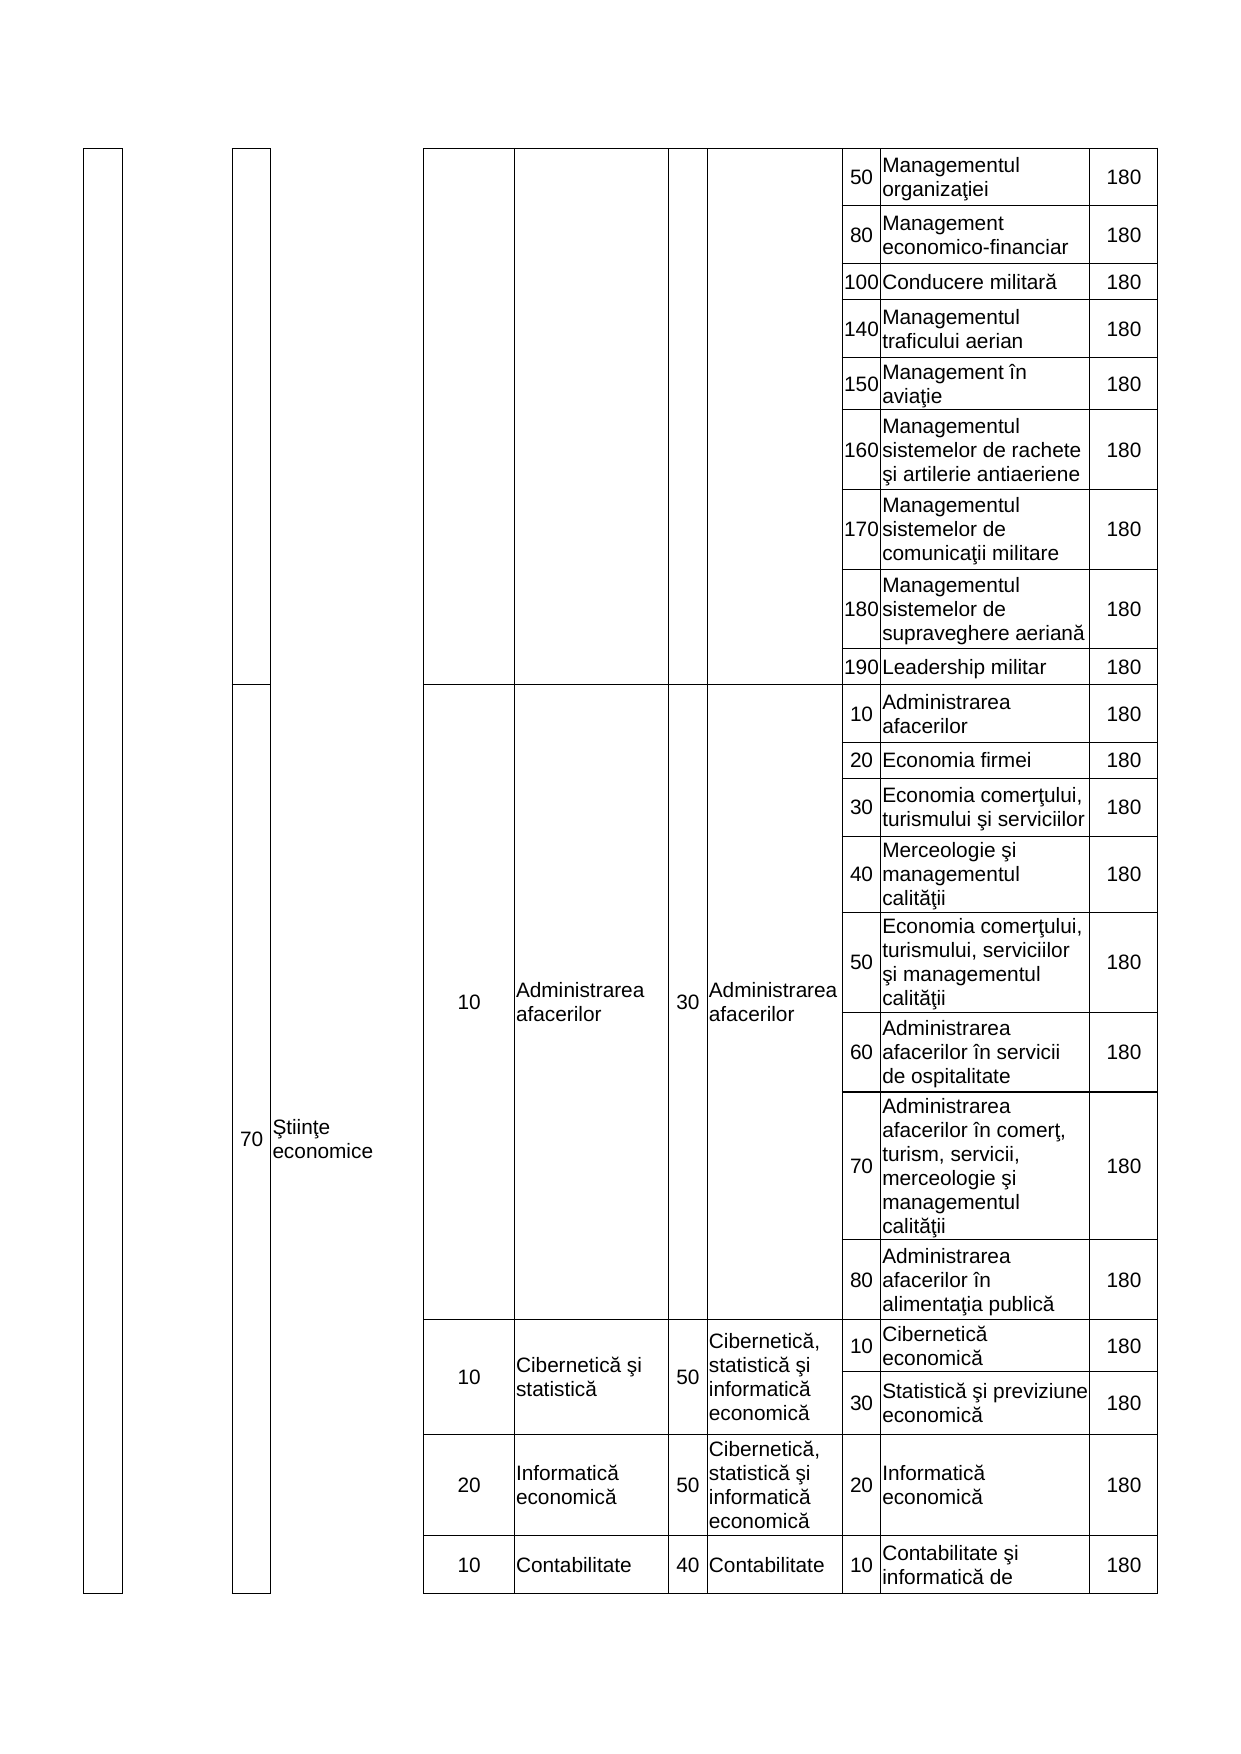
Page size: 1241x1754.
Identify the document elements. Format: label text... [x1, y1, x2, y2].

table_cell 180 [1090, 300, 1157, 357]
table_cell 10 [424, 1320, 514, 1433]
table_cell 180 [1090, 743, 1157, 778]
table_cell 180 [1090, 649, 1157, 684]
table_cell Contabilitate [708, 1536, 842, 1593]
table_cell 180 [1090, 358, 1157, 409]
table_cell Economia firmei [881, 743, 1089, 778]
table_cell 180 [1090, 779, 1157, 836]
table_cell 180 [1090, 1536, 1157, 1593]
table_cell 180 [1090, 149, 1157, 205]
table_cell 30 [843, 1372, 880, 1433]
table_cell 160 [843, 410, 880, 489]
table_cell Contabilitate [515, 1536, 668, 1593]
table_cell 180 [1090, 1013, 1157, 1091]
table_cell Informatică economică [515, 1435, 668, 1535]
table_cell 180 [1090, 913, 1157, 1012]
table_cell 180 [1090, 1320, 1157, 1371]
table_cell 180 [1090, 490, 1157, 568]
table_cell 30 [669, 685, 707, 1319]
table_cell 100 [843, 264, 880, 299]
table_cell Managementul sistemelor de rachete şi artilerie antiaeriene [881, 410, 1089, 489]
table_cell 70 [233, 685, 270, 1593]
table_cell Administrarea afacerilor în alimentaţia publică [881, 1240, 1089, 1319]
table_cell Management economico-financiar [881, 206, 1089, 263]
table_cell 180 [1090, 837, 1157, 912]
table_cell 180 [843, 570, 880, 648]
table_cell Administrarea afacerilor [515, 685, 668, 1319]
table_cell 50 [843, 913, 880, 1012]
table_cell 20 [424, 1435, 514, 1535]
table_cell Ştiinţe economice [271, 684, 423, 1593]
table_cell Informatică economică [881, 1435, 1089, 1535]
table_cell Administrarea afacerilor [881, 685, 1089, 742]
table_cell Merceologie şi managementul calităţii [881, 837, 1089, 912]
table_cell Administrarea afacerilor [708, 685, 842, 1319]
table_cell Administrarea afacerilor în servicii de ospitalitate [881, 1013, 1089, 1091]
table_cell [881, 1536, 1089, 1593]
table_cell Conducere militară [881, 264, 1089, 299]
table_cell 50 [669, 1435, 707, 1535]
table_cell 170 [843, 490, 880, 568]
table_cell Administrarea afacerilor în comerţ, turism, servicii, merceologie şi managementul calităţii [881, 1093, 1089, 1239]
table_cell 10 [424, 685, 514, 1319]
table_cell 70 [843, 1093, 880, 1239]
table_cell 40 [843, 837, 880, 912]
table_cell Management în aviaţie [881, 358, 1089, 409]
table_cell Leadership militar [881, 649, 1089, 684]
table_cell 50 [843, 149, 880, 205]
table_cell 190 [843, 649, 880, 684]
table_cell Managementul sistemelor de comunicaţii militare [881, 490, 1089, 568]
table_cell 140 [843, 300, 880, 357]
table_cell 180 [1090, 1240, 1157, 1319]
table_cell Managementul sistemelor de supraveghere aeriană [881, 570, 1089, 648]
table_cell 180 [1090, 1372, 1157, 1433]
table_cell 40 [669, 1536, 707, 1593]
table_cell Statistică şi previziune economică [881, 1372, 1089, 1433]
table_cell Cibernetică economică [881, 1320, 1089, 1371]
table_cell 150 [843, 358, 880, 409]
table_cell 20 [843, 1435, 880, 1535]
table_cell 180 [1090, 1093, 1157, 1239]
table_cell 180 [1090, 685, 1157, 742]
table_cell Economia comerţului, turismului, serviciilor şi managementul calităţii [881, 913, 1089, 1012]
table_cell 180 [1090, 410, 1157, 489]
table_cell 10 [424, 1536, 514, 1593]
table_cell 10 [843, 685, 880, 742]
table_cell Managementul traficului aerian [881, 300, 1089, 357]
table_cell Managementul organizaţiei [881, 149, 1089, 205]
table_cell 50 [669, 1320, 707, 1433]
table_cell 180 [1090, 1435, 1157, 1535]
table_cell Cibernetică, statistică şi informatică economică [708, 1435, 842, 1535]
table_cell Economia comerţului, turismului şi serviciilor [881, 779, 1089, 836]
table_cell 10 [843, 1320, 880, 1371]
table_cell 180 [1090, 570, 1157, 648]
table_cell Cibernetică şi statistică [515, 1320, 668, 1433]
table_cell 80 [843, 206, 880, 263]
table_cell 180 [1090, 206, 1157, 263]
table_cell 10 [843, 1536, 880, 1593]
table_cell 80 [843, 1240, 880, 1319]
table_cell 20 [843, 743, 880, 778]
table_cell 30 [843, 779, 880, 836]
table_cell 180 [1090, 264, 1157, 299]
table_cell 60 [843, 1013, 880, 1091]
table_cell Cibernetică, statistică şi informatică economică [708, 1320, 842, 1433]
